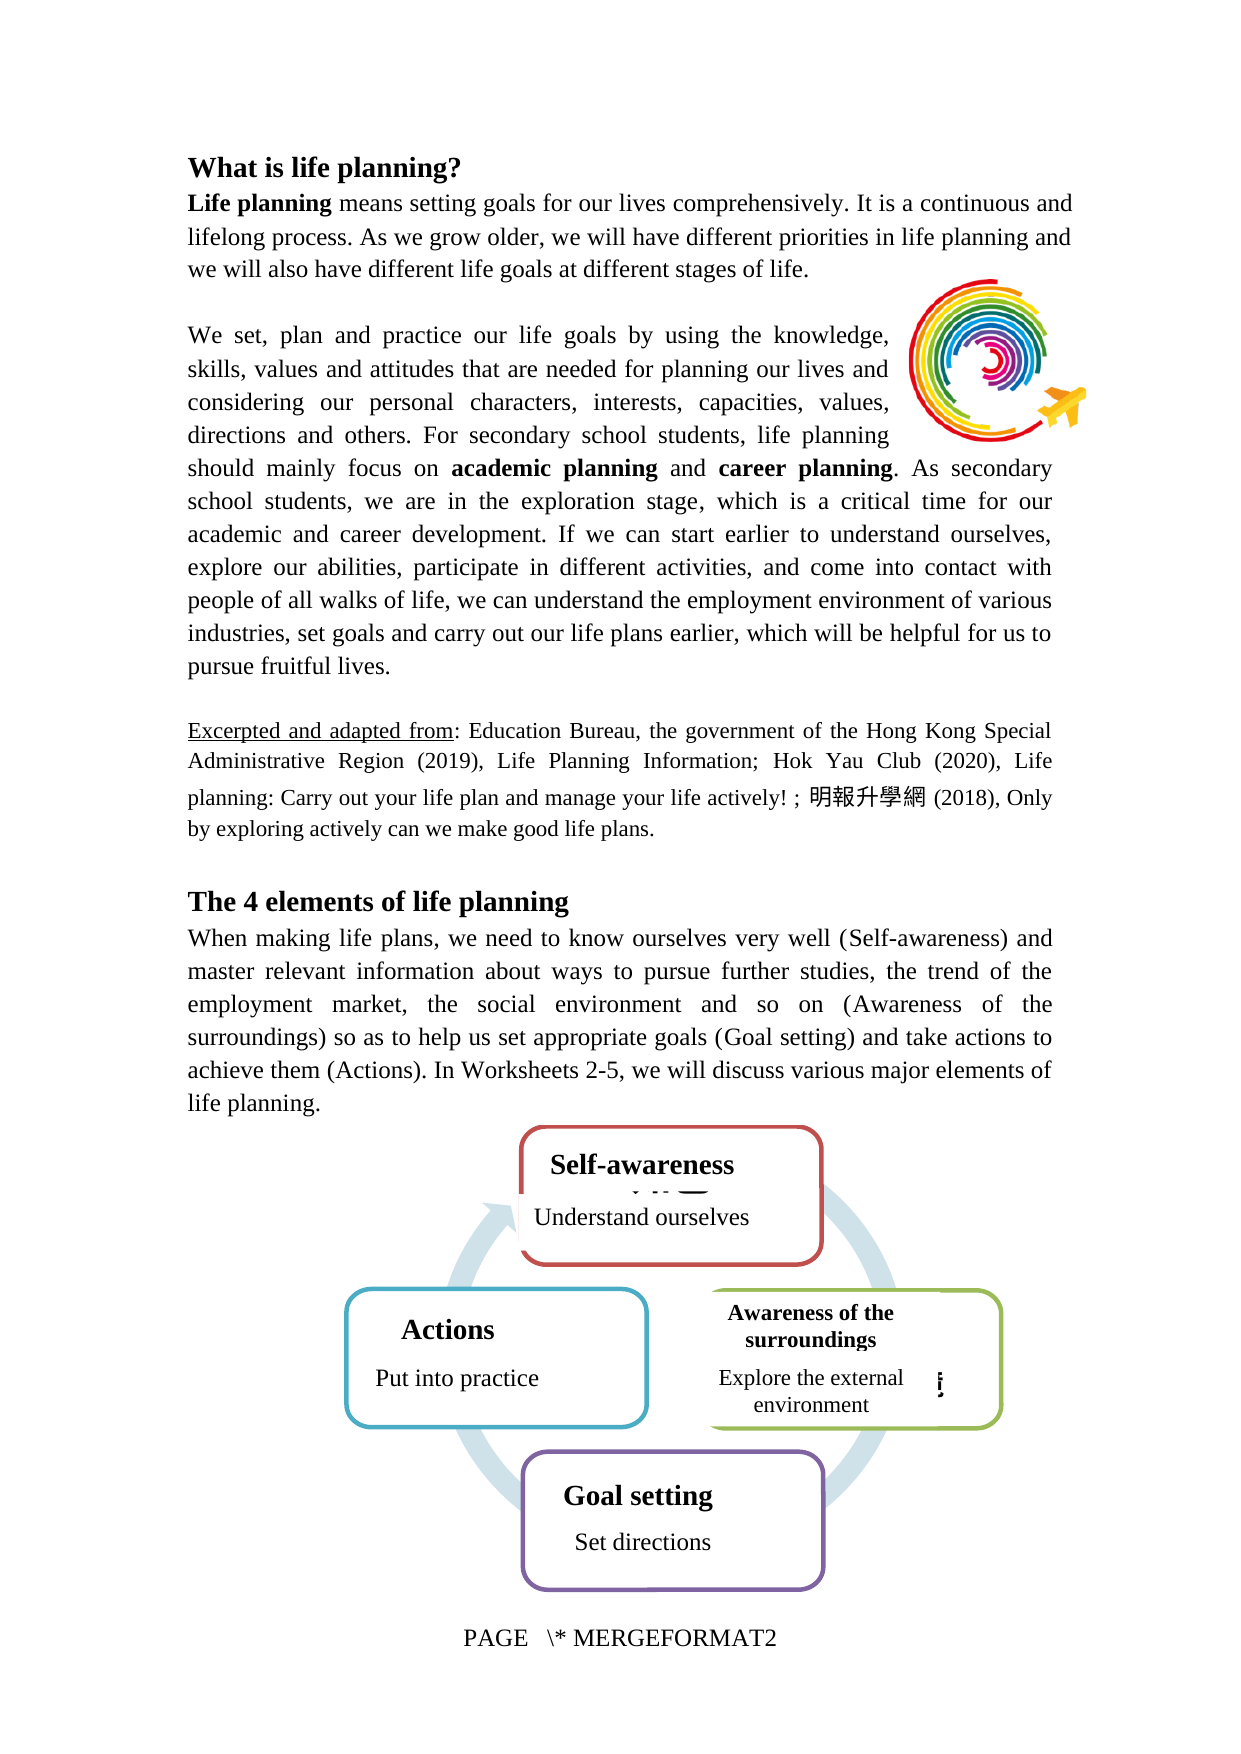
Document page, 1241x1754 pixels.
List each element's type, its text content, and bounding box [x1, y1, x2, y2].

text What is life planning? [187, 150, 1053, 183]
text Excerpted and adapted from: Education Bureau, the government of the Hong Kong Special Administrative Region (2019), Life Planning Information; Hok Yau Club (2020), Life planning: Carry out your life plan and manage your life actively! ; 明報升學網 (2018), Only by exploring actively can we make good life plans. [187, 717, 1053, 842]
picture [908, 279, 1087, 442]
text Life planning means setting goals for our lives comprehensively. It is a continuous and lifelong process. As we grow older, we will have different priorities in life planning and we will also have different life goals at different stages of life. [187, 188, 1073, 283]
text The 4 elements of life planning [187, 884, 1073, 918]
text We set, plan and practice our life goals by using the knowledge, skills, values and attitudes that are needed for planning our lives and considering our personal characters, interests, capacities, values, directions and others. For secondary school students, life planning should mainly focus on academic planning and career planning. As secondary school students, we are in the exploration stage, which is a critical time for our academic and career development. If we can start earlier to understand ourselves, explore our abilities, participate in different activities, and come into contact with people of all walks of life, we can understand the employment environment of various industries, set goals and carry out our life plans earlier, which will be helpful for us to pursue fruitful lives. [187, 321, 1053, 679]
text When making life plans, we need to know ourselves very well (Self-awareness) and master relevant information about ways to pursue further studies, the trend of the employment market, the social environment and so on (Awareness of the surroundings) so as to help us set appropriate goals (Goal setting) and take actions to achieve them (Actions). In Worksheets 2-5, we will discuss various major elements of life planning. [187, 923, 1053, 1117]
